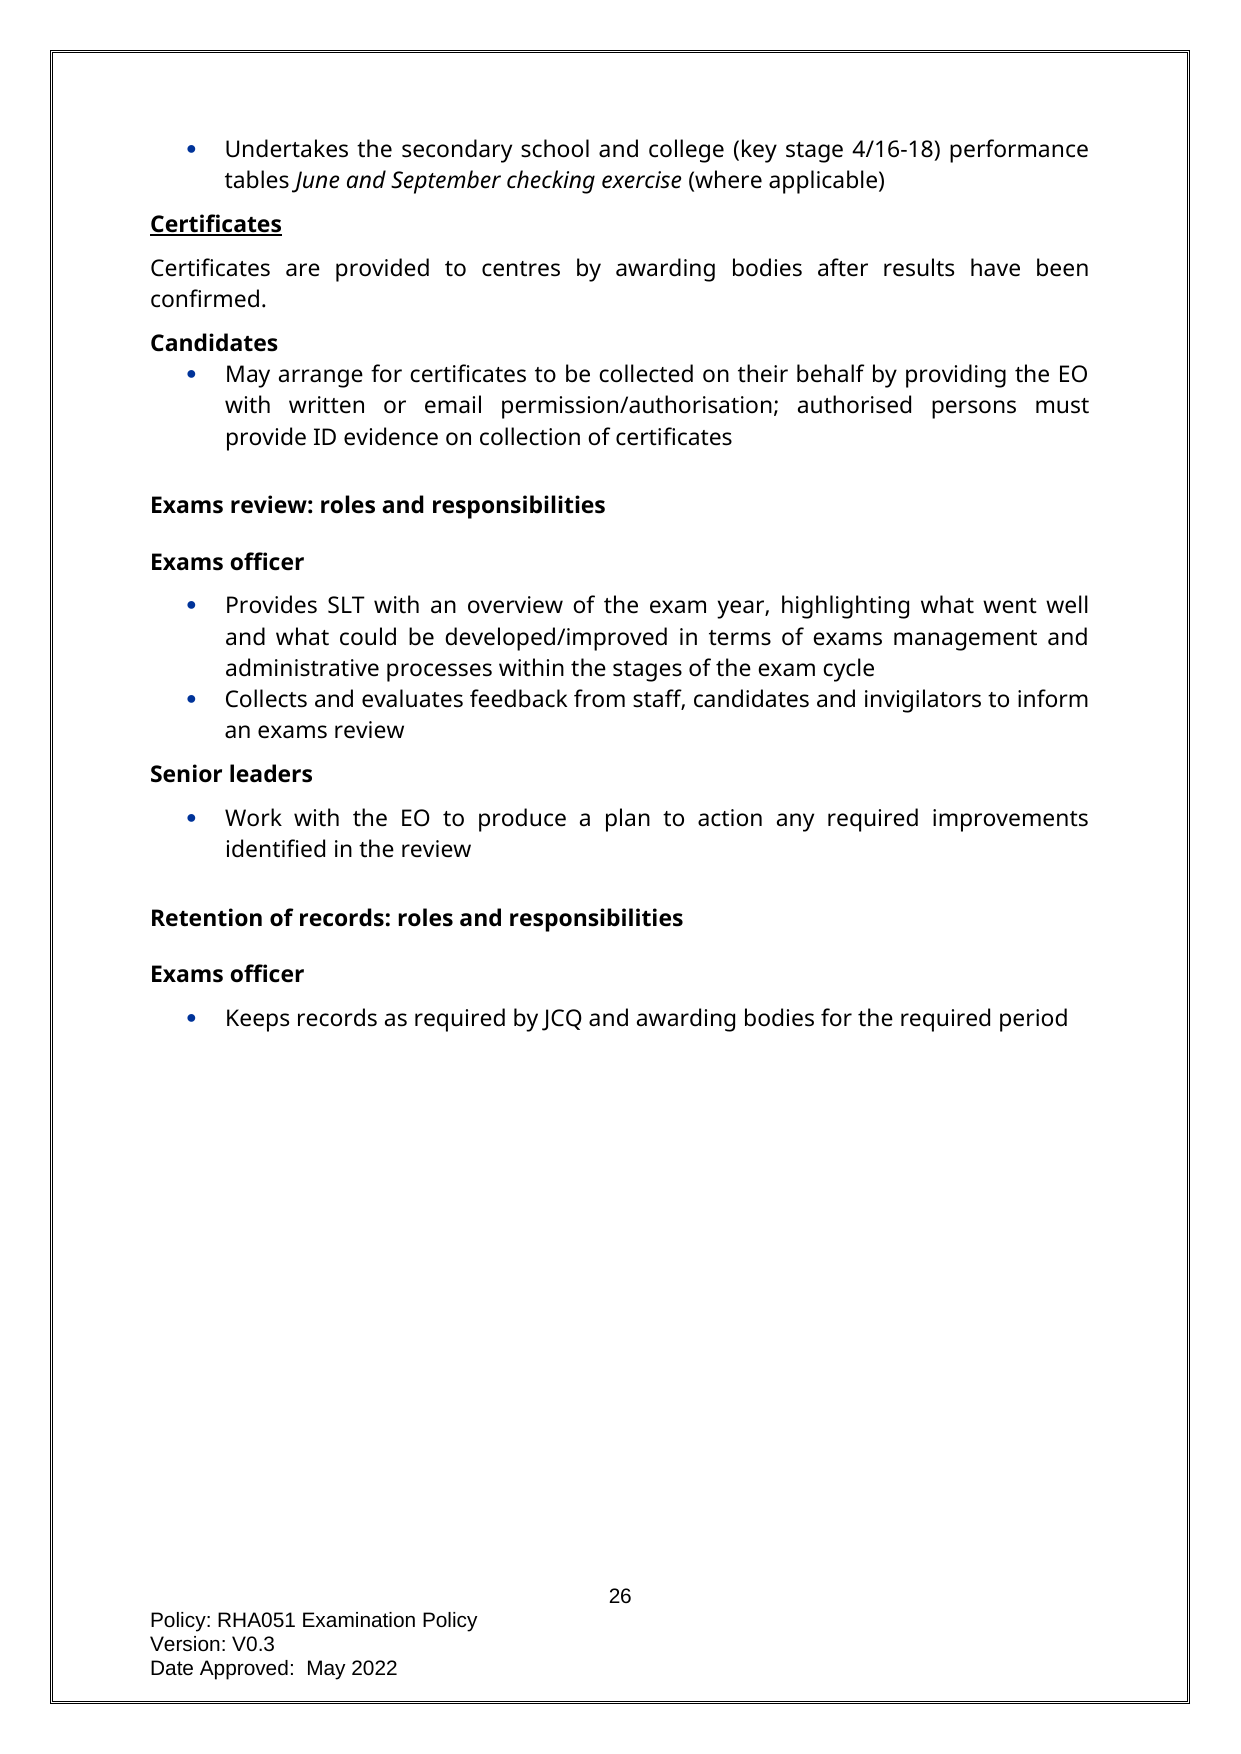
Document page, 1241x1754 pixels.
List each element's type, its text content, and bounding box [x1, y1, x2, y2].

list Provides SLT with an overview of the exam year, highlighting what went well and what could be developed/improved in terms of exams management and administrative processes within the stages of the exam cycle [187, 589, 1090, 683]
text Retention of records: roles and responsibilities [150, 902, 1090, 933]
text Exams officer [150, 545, 1090, 577]
text Candidates [150, 327, 1090, 358]
text Exams officer [150, 958, 1090, 989]
list Work with the EO to produce a plan to action any required improvements identified in the review [187, 802, 1090, 864]
list Undertakes the secondary school and college (key stage 4/16-18) performance tables June and September checking exercise (where applicable) [187, 133, 1090, 195]
text Senior leaders [150, 758, 1090, 789]
list Keeps records as required by JCQ and awarding bodies for the required period [187, 1002, 1090, 1033]
text Exams review: roles and responsibilities [150, 489, 1090, 520]
text Certificates [150, 208, 1090, 239]
list Collects and evaluates feedback from staff, candidates and invigilators to inform an exams review [187, 683, 1090, 745]
list May arrange for certificates to be collected on their behalf by providing the EO with written or email permission/authorisation; authorised persons must provide ID evidence on collection of certificates [187, 358, 1090, 452]
text Certificates are provided to centres by awarding bodies after results have been confirmed. [150, 252, 1090, 314]
